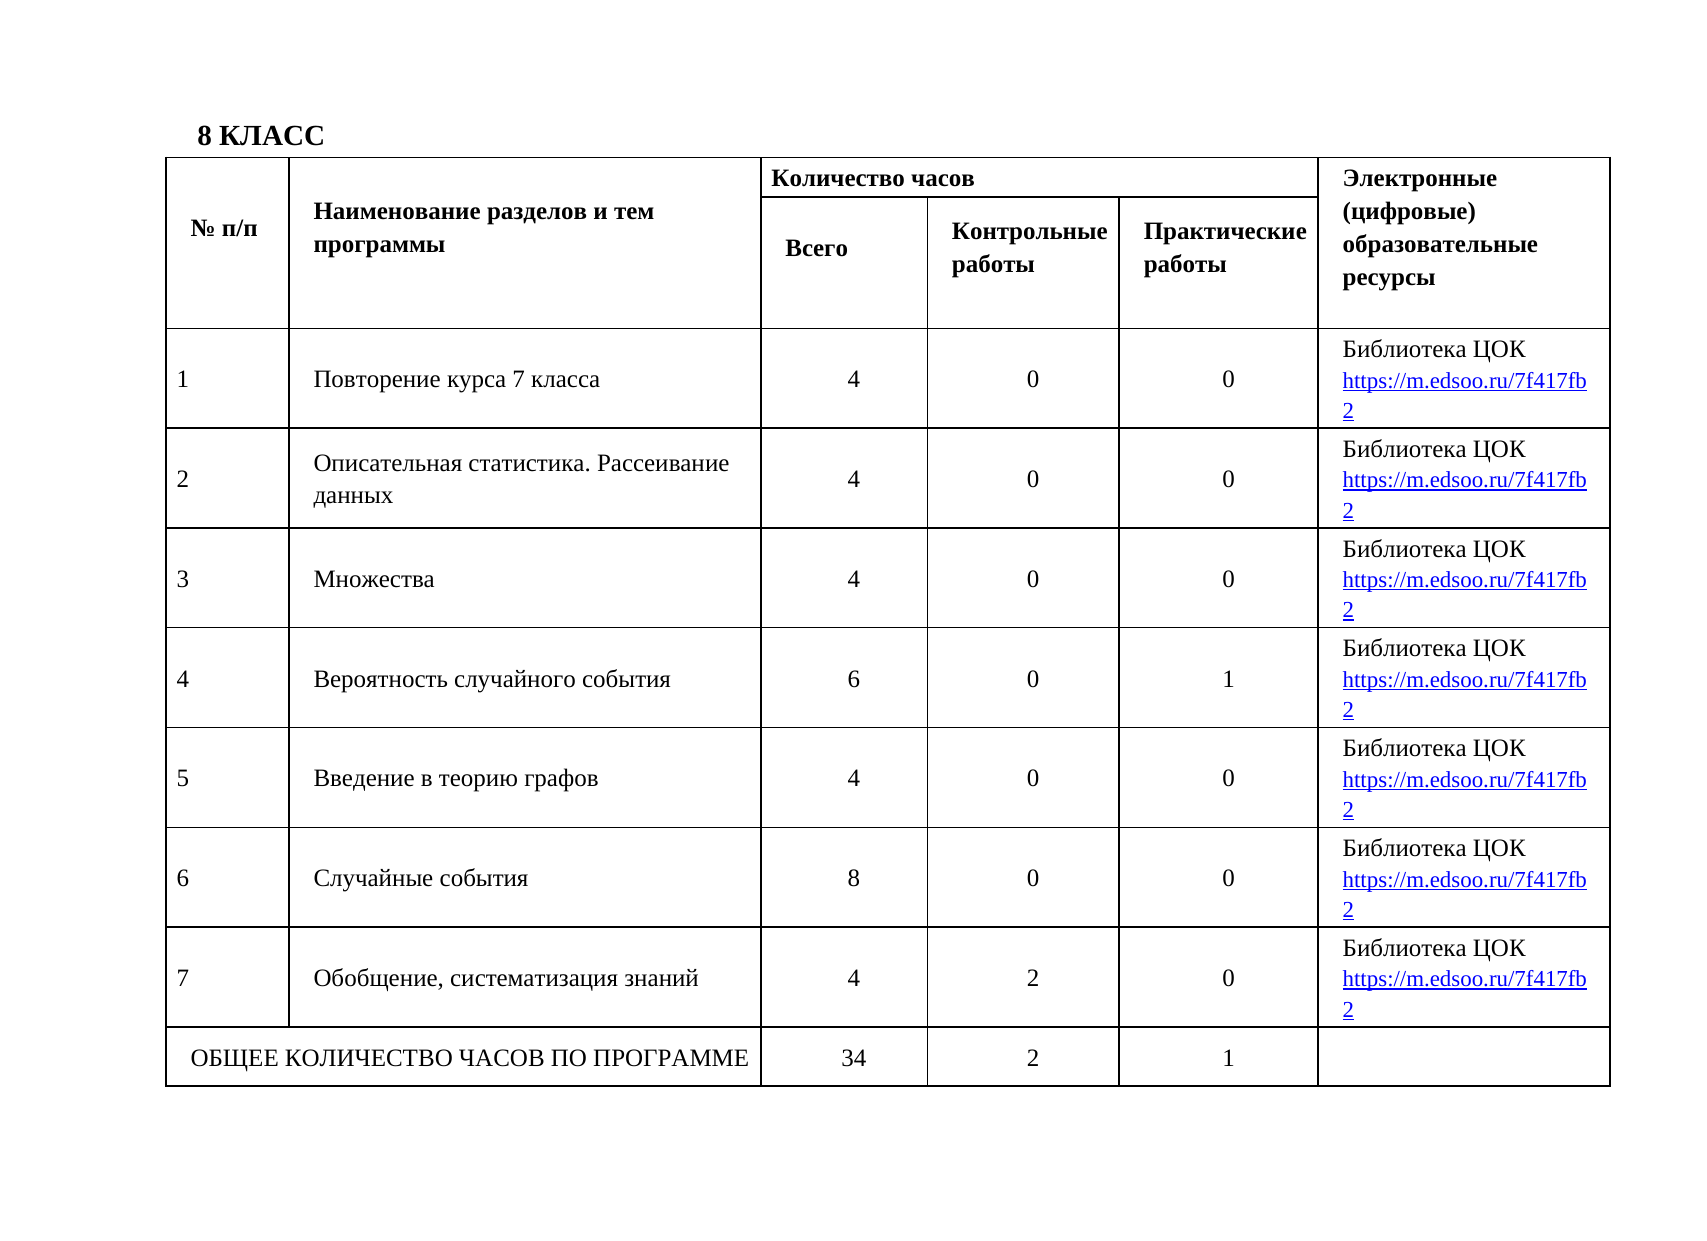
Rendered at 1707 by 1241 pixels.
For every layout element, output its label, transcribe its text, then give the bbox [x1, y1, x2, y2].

table_cell 4 [762, 928, 927, 1026]
table_cell 1 [167, 329, 288, 427]
table_cell Библиотека ЦОК https://m.edsoo.ru/7f417fb2 [1319, 429, 1609, 527]
table_cell 1 [1120, 1028, 1317, 1085]
table_cell 0 [928, 429, 1118, 527]
table_cell 4 [762, 728, 927, 826]
table_header Количество часов [762, 158, 1317, 196]
table_cell Библиотека ЦОК https://m.edsoo.ru/7f417fb2 [1319, 529, 1609, 627]
table_cell 0 [1120, 429, 1317, 527]
table_cell 34 [762, 1028, 927, 1085]
table_cell 4 [762, 429, 927, 527]
table_cell Случайные события [290, 828, 760, 926]
table_cell Обобщение, систематизация знаний [290, 928, 760, 1026]
table_cell 0 [1120, 928, 1317, 1026]
table_cell Контрольные работы [928, 198, 1118, 327]
table_cell Множества [290, 529, 760, 627]
table_cell Вероятность случайного события [290, 628, 760, 727]
table_cell Библиотека ЦОК https://m.edsoo.ru/7f417fb2 [1319, 329, 1609, 427]
table_header Электронные (цифровые) образовательные ресурсы [1319, 158, 1609, 327]
table_cell 2 [928, 928, 1118, 1026]
table_cell 7 [167, 928, 288, 1026]
table_cell Библиотека ЦОК https://m.edsoo.ru/7f417fb2 [1319, 828, 1609, 926]
table_cell Введение в теорию графов [290, 728, 760, 826]
table_cell ОБЩЕЕ КОЛИЧЕСТВО ЧАСОВ ПО ПРОГРАММЕ [167, 1028, 760, 1085]
table_cell Всего [762, 198, 927, 327]
table_cell 0 [1120, 828, 1317, 926]
text 8 КЛАСС [190, 118, 1618, 152]
table_cell Библиотека ЦОК https://m.edsoo.ru/7f417fb2 [1319, 928, 1609, 1026]
table_cell 0 [928, 628, 1118, 727]
table_cell 0 [1120, 728, 1317, 826]
table_cell 0 [928, 329, 1118, 427]
table_header № п/п [167, 158, 288, 327]
table_cell Практические работы [1120, 198, 1317, 327]
table_cell 0 [928, 529, 1118, 627]
table_cell 6 [167, 828, 288, 926]
table_header Наименование разделов и тем программы [290, 158, 760, 327]
table_cell 2 [167, 429, 288, 527]
table_cell 0 [1120, 329, 1317, 427]
table_cell 5 [167, 728, 288, 826]
table_cell Библиотека ЦОК https://m.edsoo.ru/7f417fb2 [1319, 628, 1609, 727]
table_cell 2 [928, 1028, 1118, 1085]
table_cell 4 [167, 628, 288, 727]
table_cell 0 [1120, 529, 1317, 627]
table_cell 4 [762, 529, 927, 627]
table_cell 8 [762, 828, 927, 926]
table_cell Описательная статистика. Рассеивание данных [290, 429, 760, 527]
table_cell 3 [167, 529, 288, 627]
table_cell 0 [928, 728, 1118, 826]
table_cell 6 [762, 628, 927, 727]
table_cell Повторение курса 7 класса [290, 329, 760, 427]
table_cell Библиотека ЦОК https://m.edsoo.ru/7f417fb2 [1319, 728, 1609, 826]
table_cell 1 [1120, 628, 1317, 727]
table_cell [1319, 1028, 1609, 1085]
table_cell 4 [762, 329, 927, 427]
table_cell 0 [928, 828, 1118, 926]
